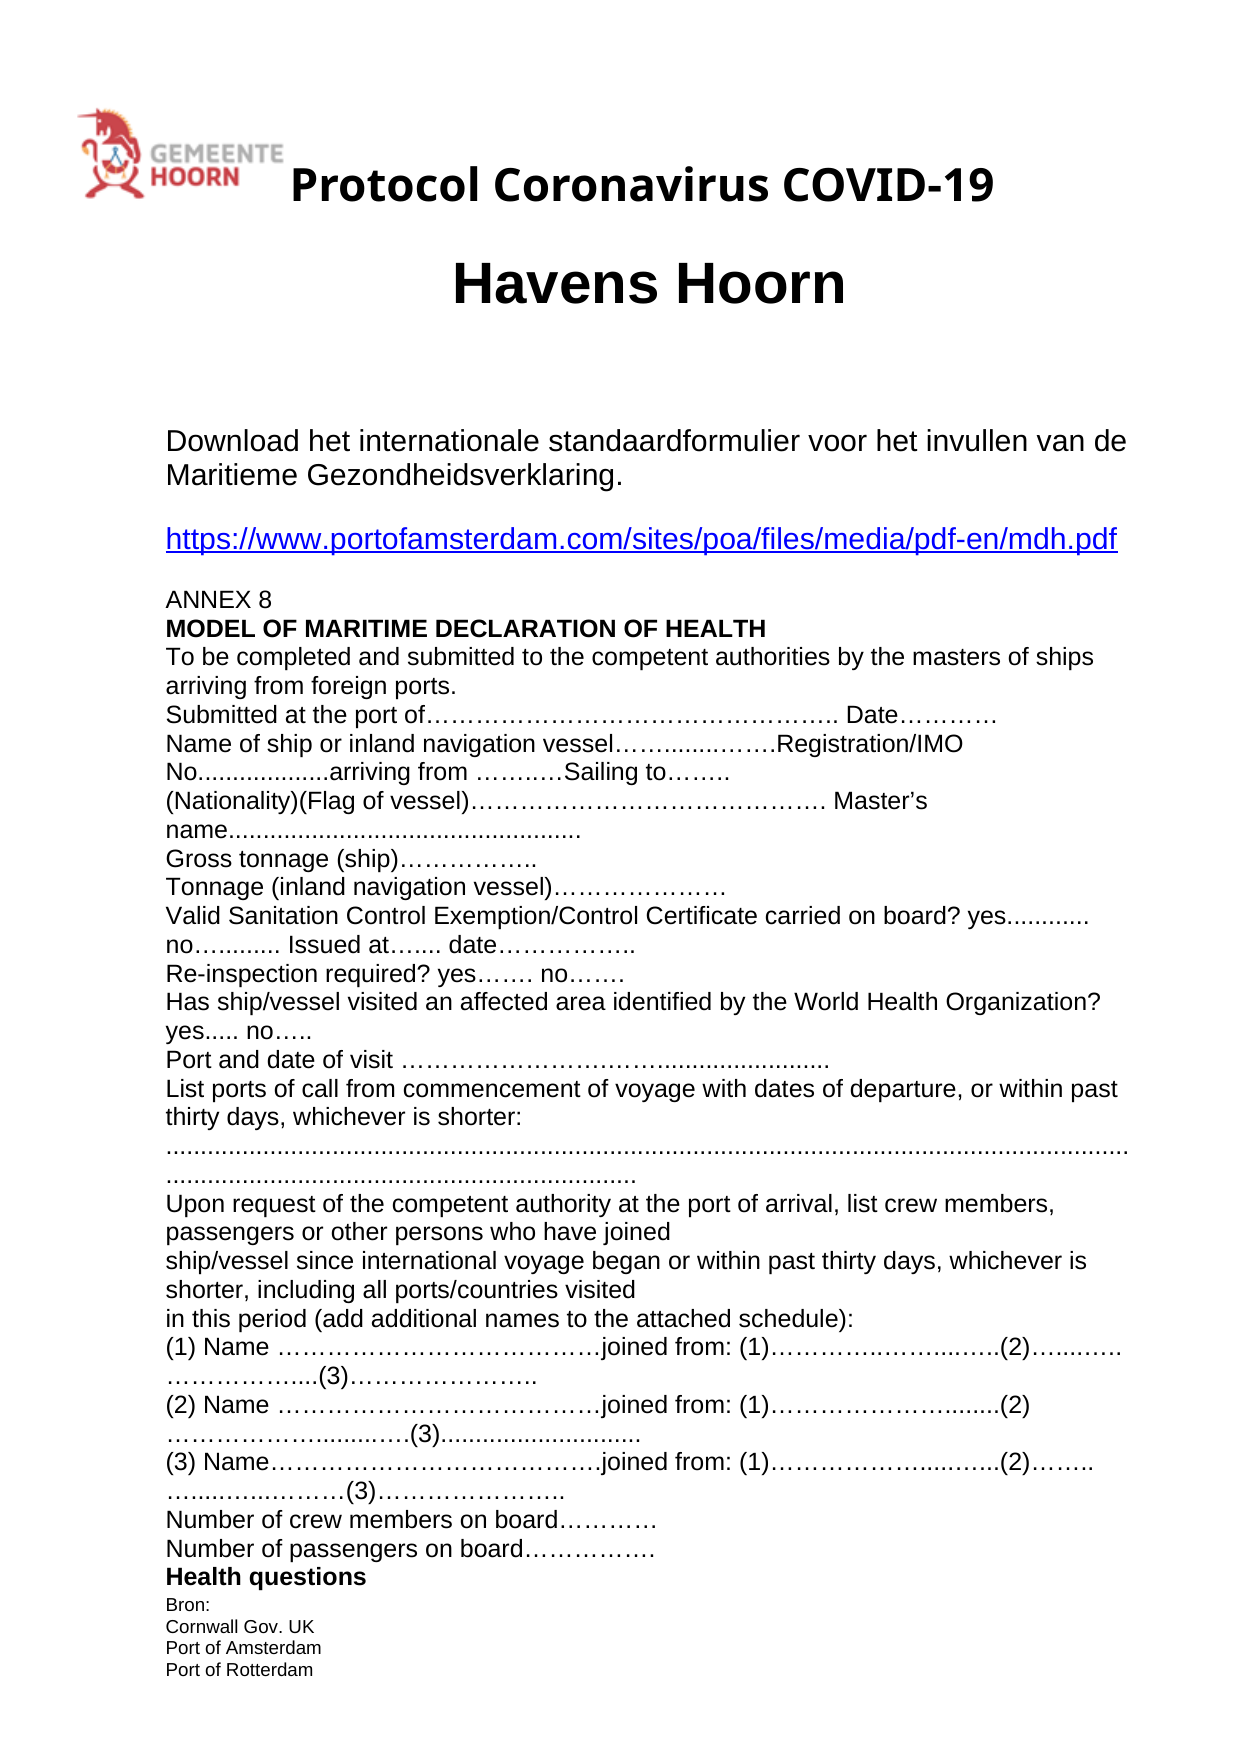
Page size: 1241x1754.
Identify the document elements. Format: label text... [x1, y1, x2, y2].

text Has ship/vessel visited an affected area identified by the World Health Organization? yes..... no….. [165, 987, 1134, 1045]
text (2) Name …………………………………joined from: (1)…………………........(2)……………….........….(3)............................. [165, 1390, 1134, 1447]
text (3) Name………………………………….joined from: (1)……………….....…...(2)……..….....…...………(3)………………….. [165, 1447, 1134, 1505]
text ............................................................................................................................................................................................................... [165, 1131, 1134, 1188]
picture [76, 103, 290, 202]
text Upon request of the competent authority at the port of arrival, list crew members, passengers or other persons who have joined [165, 1188, 1134, 1246]
text Name of ship or inland navigation vessel……........…….Registration/IMO No...................arriving from ……..…Sailing to…….. [165, 728, 1134, 786]
text Tonnage (inland navigation vessel)………………… [165, 872, 1134, 901]
text Re-inspection required? yes……. no……. [165, 958, 1134, 987]
text Download het internationale standaardformulier voor het invullen van de Maritieme Gezondheidsverklaring. [165, 422, 1134, 492]
text Number of passengers on board……………. [165, 1533, 1134, 1562]
text MODEL OF MARITIME DECLARATION OF HEALTH [165, 613, 1134, 642]
text Submitted at the port of………………………………………….. Date………… [165, 700, 1134, 728]
text Gross tonnage (ship)…………….. [165, 843, 1134, 872]
text ship/vessel since international voyage began or within past thirty days, whichever is shorter, including all ports/countries visited [165, 1246, 1134, 1303]
text To be completed and submitted to the competent authorities by the masters of ships arriving from foreign ports. [165, 642, 1134, 700]
text Valid Sanitation Control Exemption/Control Certificate carried on board? yes............ no…......... Issued at….... date…………….. [165, 901, 1134, 958]
text Port and date of visit …………………….……......................... [165, 1045, 1134, 1073]
text (1) Name …………………………………joined from: (1)…………..……....…..(2)…....…..……………....(3)………………….. [165, 1332, 1134, 1390]
text ANNEX 8 [165, 585, 1134, 613]
text Number of crew members on board………… [165, 1505, 1134, 1533]
text https://www.portofamsterdam.com/sites/poa/files/media/pdf-en/mdh.pdf [165, 521, 1134, 556]
text in this period (add additional names to the attached schedule): [165, 1303, 1134, 1332]
text List ports of call from commencement of voyage with dates of departure, or within past thirty days, whichever is shorter: [165, 1073, 1134, 1131]
text (Nationality)(Flag of vessel)……………………………………. Master’s name................................................... [165, 786, 1134, 843]
text Health questions [165, 1562, 1134, 1591]
